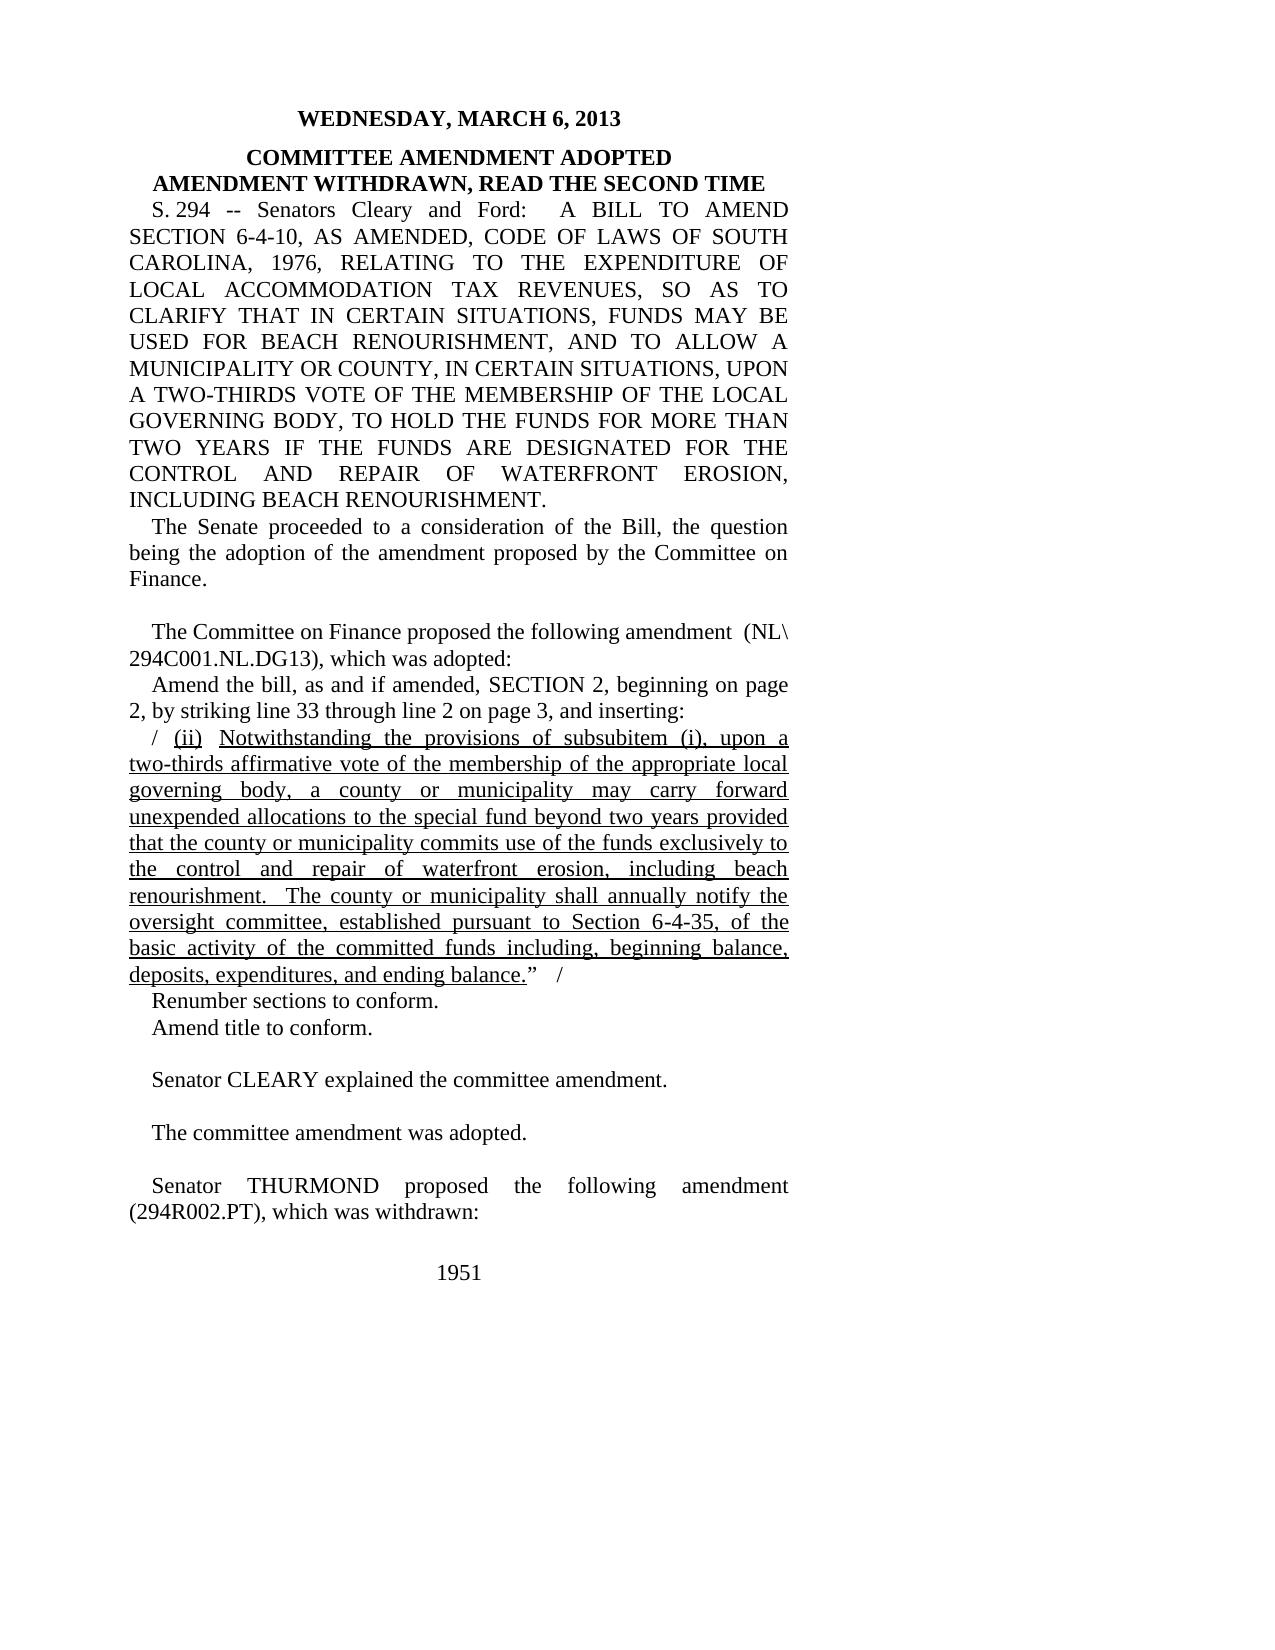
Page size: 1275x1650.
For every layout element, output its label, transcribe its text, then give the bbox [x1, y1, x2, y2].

text COMMITTEE AMENDMENT ADOPTED [129, 144, 789, 170]
text Senator CLEARY explained the committee amendment. [129, 1066, 789, 1093]
text Amend title to conform. [129, 1013, 789, 1040]
text The Senate proceeded to a consideration of the Bill, the question being the adoption of the amendment proposed by the Committee on Finance. [129, 513, 789, 592]
text AMENDMENT WITHDRAWN, READ THE SECOND TIME [129, 170, 789, 197]
text The Committee on Finance proposed the following amendment (NL\294C001.NL.DG13), which was adopted: [129, 618, 789, 671]
text Senator THURMOND proposed the following amendment (294R002.PT), which was withdrawn: [129, 1172, 789, 1224]
text Amend the bill, as and if amended, SECTION 2, beginning on page 2, by striking line 33 through line 2 on page 3, and inserting: [129, 671, 789, 724]
text S. 294 -- Senators Cleary and Ford: A BILL TO AMEND SECTION 6-4-10, AS AMENDED, CODE OF LAWS OF SOUTH CAROLINA, 1976, RELATING TO THE EXPENDITURE OF LOCAL ACCOMMODATION TAX REVENUES, SO AS TO CLARIFY THAT IN CERTAIN SITUATIONS, FUNDS MAY BE USED FOR BEACH RENOURISHMENT, AND TO ALLOW A MUNICIPALITY OR COUNTY, IN CERTAIN SITUATIONS, UPON A TWO-THIRDS VOTE OF THE MEMBERSHIP OF THE LOCAL GOVERNING BODY, TO HOLD THE FUNDS FOR MORE THAN TWO YEARS IF THE FUNDS ARE DESIGNATED FOR THE CONTROL AND REPAIR OF WATERFRONT EROSION, INCLUDING BEACH RENOURISHMENT. [129, 197, 789, 513]
text The committee amendment was adopted. [129, 1119, 789, 1145]
text Renumber sections to conform. [129, 987, 789, 1013]
